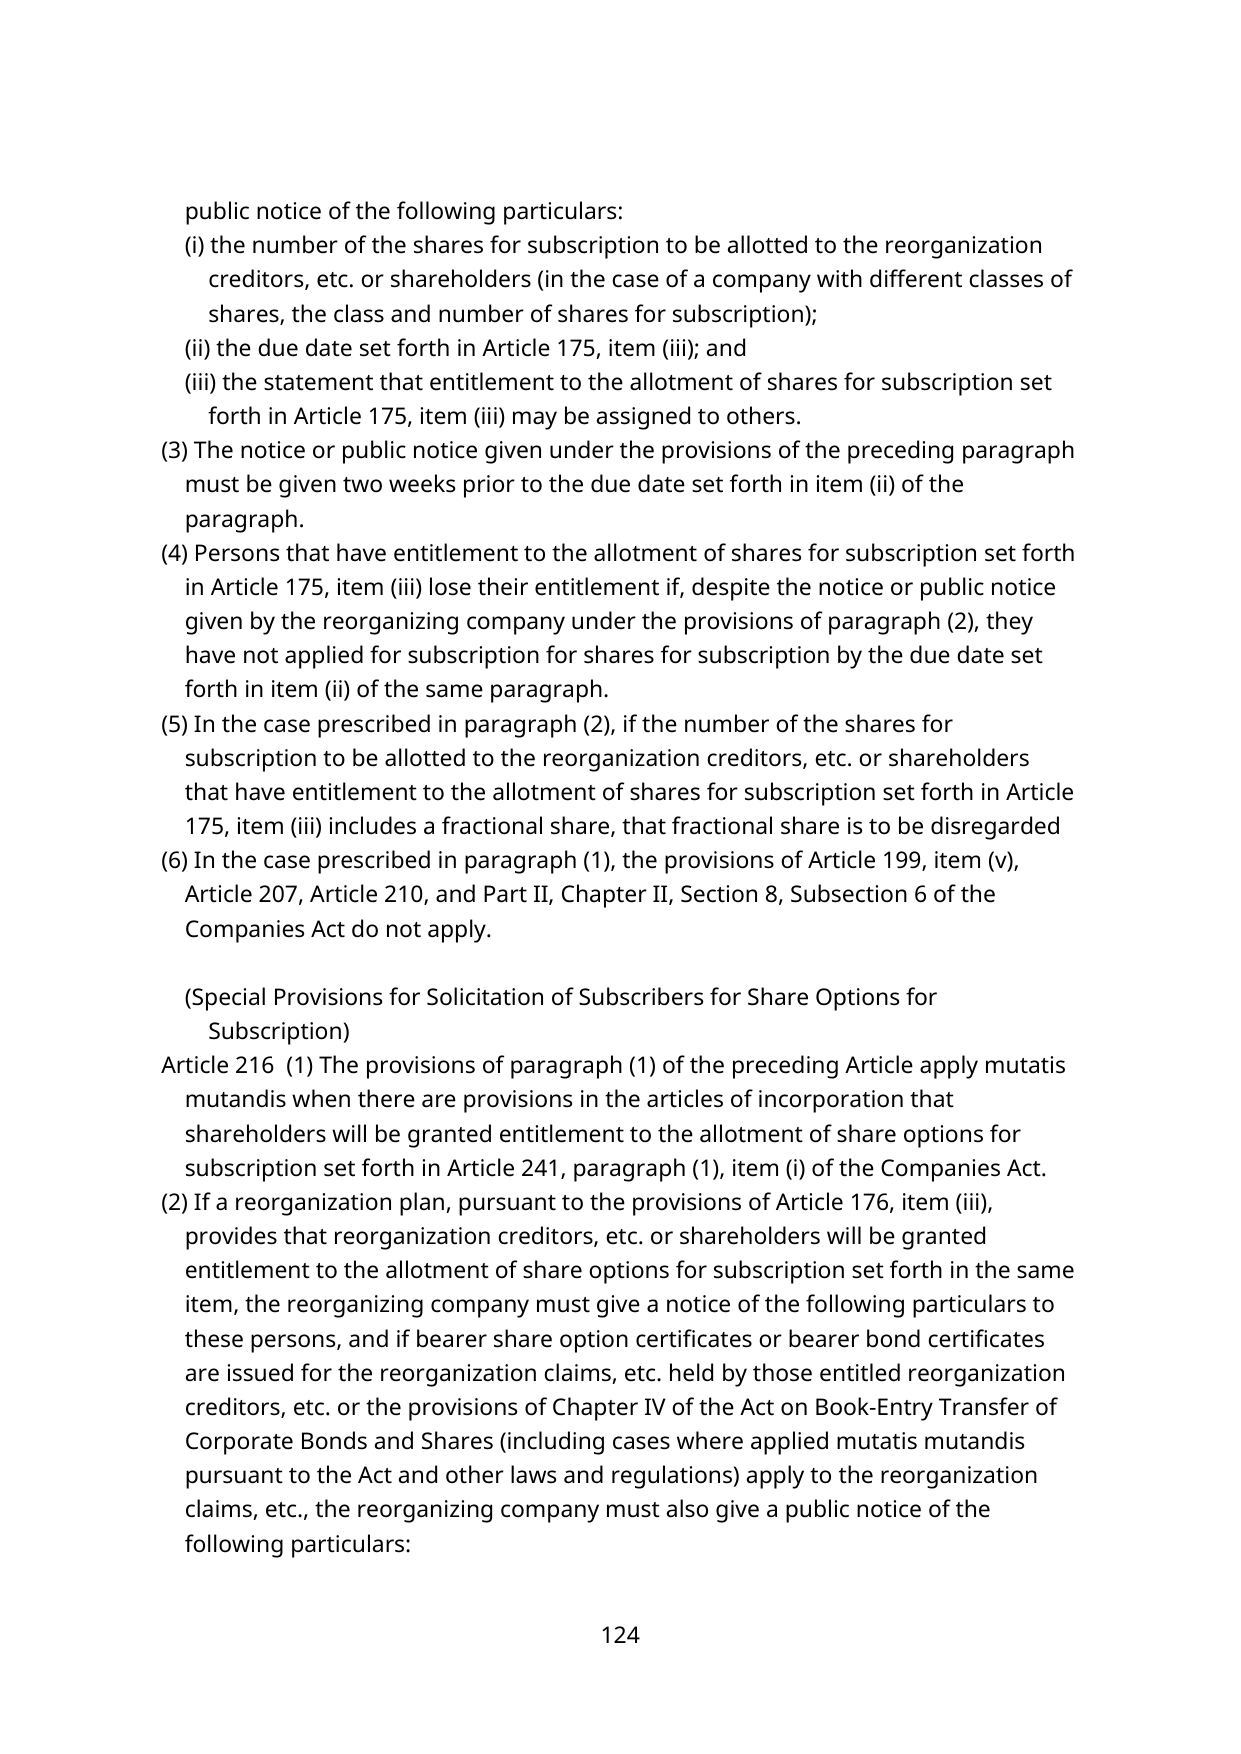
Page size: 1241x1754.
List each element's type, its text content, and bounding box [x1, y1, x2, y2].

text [161, 194, 1079, 228]
text (3) The notice or public notice given under the provisions of the preceding paragraph must be given two weeks prior to the due date set forth in item (ii) of the paragraph. [161, 433, 1079, 535]
text (iii) the statement that entitlement to the allotment of shares for subscription set forth in Article 175, item (iii) may be assigned to others. [184, 364, 1079, 433]
text Article 216 (1) The provisions of paragraph (1) of the preceding Article apply mutatis mutandis when there are provisions in the articles of incorporation that shareholders will be granted entitlement to the allotment of share options for subscription set forth in Article 241, paragraph (1), item (i) of the Companies Act. [161, 1048, 1079, 1184]
text (i) the number of the shares for subscription to be allotted to the reorganization creditors, etc. or shareholders (in the case of a company with different classes of shares, the class and number of shares for subscription); [184, 228, 1079, 330]
text (ii) the due date set forth in Article 175, item (iii); and [184, 330, 1079, 364]
text (2) If a reorganization plan, pursuant to the provisions of Article 176, item (iii), provides that reorganization creditors, etc. or shareholders will be granted entitlement to the allotment of share options for subscription set forth in the same item, the reorganizing company must give a notice of the following particulars to these persons, and if bearer share option certificates or bearer bond certificates are issued for the reorganization claims, etc. held by those entitled reorganization creditors, etc. or the provisions of Chapter IV of the Act on Book-Entry Transfer of Corporate Bonds and Shares (including cases where applied mutatis mutandis pursuant to the Act and other laws and regulations) apply to the reorganization claims, etc., the reorganizing company must also give a public notice of the following particulars: [161, 1184, 1079, 1560]
text (4) Persons that have entitlement to the allotment of shares for subscription set forth in Article 175, item (iii) lose their entitlement if, despite the notice or public notice given by the reorganizing company under the provisions of paragraph (2), they have not applied for subscription for shares for subscription by the due date set forth in item (ii) of the same paragraph. [161, 535, 1079, 706]
text (5) In the case prescribed in paragraph (2), if the number of the shares for subscription to be allotted to the reorganization creditors, etc. or shareholders that have entitlement to the allotment of shares for subscription set forth in Article 175, item (iii) includes a fractional share, that fractional share is to be disregarded [161, 706, 1079, 843]
text (Special Provisions for Solicitation of Subscribers for Share Options for Subscription) [184, 979, 1079, 1048]
text (6) In the case prescribed in paragraph (1), the provisions of Article 199, item (v), Article 207, Article 210, and Part II, Chapter II, Section 8, Subsection 6 of the Companies Act do not apply. [161, 843, 1079, 945]
